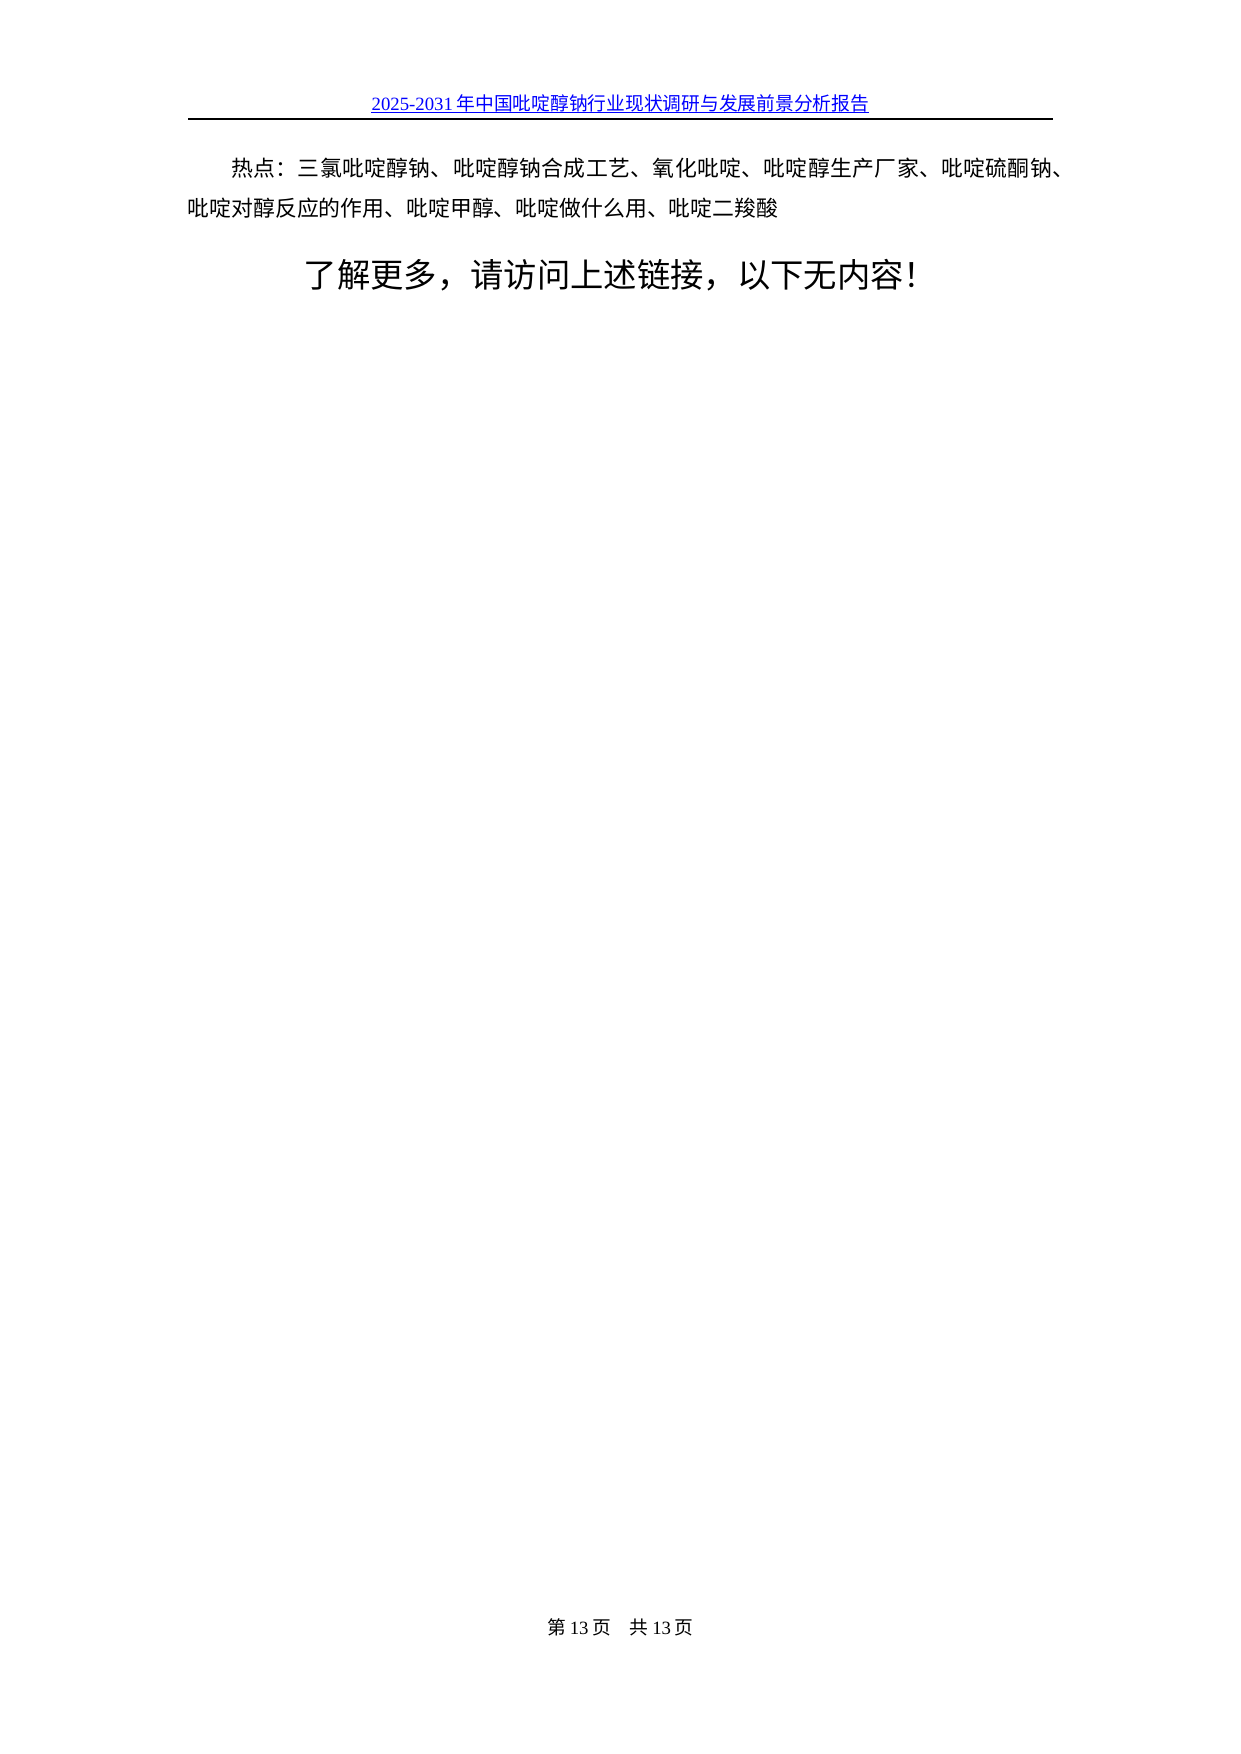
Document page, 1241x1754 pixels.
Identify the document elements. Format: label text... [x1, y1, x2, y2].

title 了解更多，请访问上述链接，以下无内容！ [187, 241, 1053, 306]
text 热点：三氯吡啶醇钠、吡啶醇钠合成工艺、氧化吡啶、吡啶醇生产厂家、吡啶硫酮钠、吡啶对醇反应的作用、吡啶甲醇、吡啶做什么用、吡啶二羧酸 [187, 150, 1053, 223]
